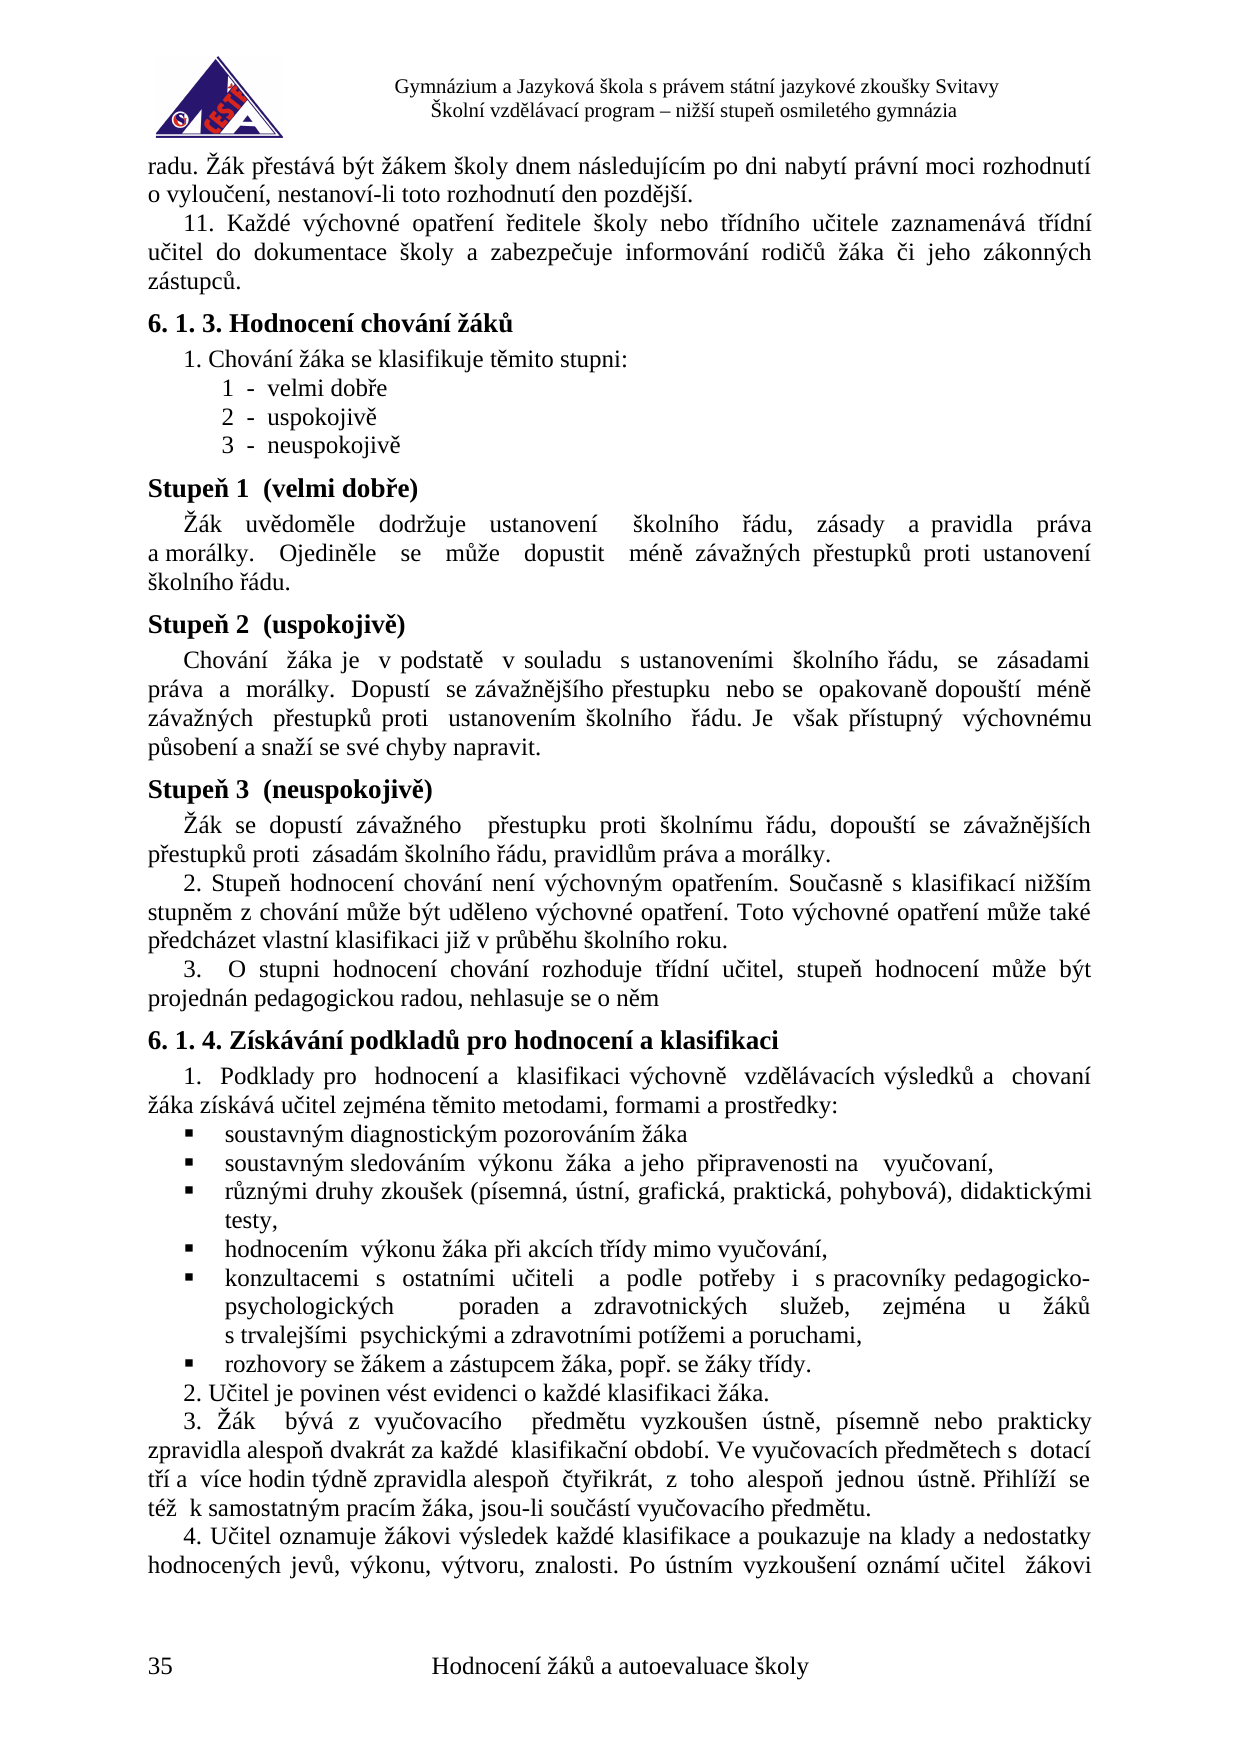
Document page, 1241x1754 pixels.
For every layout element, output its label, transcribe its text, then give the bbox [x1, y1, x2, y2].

text 2. Učitel je povinen vést evidenci o každé klasifikaci žáka. [148, 1378, 1092, 1406]
text 3 - neuspokojivě [148, 431, 1092, 459]
text 2 - uspokojivě [148, 402, 1092, 431]
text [148, 1521, 1092, 1579]
list soustavným sledováním výkonu žáka a jeho připravenosti na vyučovaní, [183, 1148, 1092, 1176]
text 6. 1. 4. Získávání podkladů pro hodnocení a klasifikaci [148, 1024, 1092, 1055]
picture [155, 56, 283, 138]
text Žák se dopustí závažného přestupku proti školnímu řádu, dopouští se závažnějších přestupků proti zásadám školního řádu, pravidlům práva a morálky. [148, 810, 1092, 868]
text 1 - velmi dobře [148, 373, 1092, 402]
text 3. Žák bývá z vyučovacího předmětu vyzkoušen ústně, písemně nebo prakticky zpravidla alespoň dvakrát za každé klasifikační období. Ve vyučovacích předmětech s dotací tří a více hodin týdně zpravidla alespoň čtyřikrát, z toho alespoň jednou ústně. Přihlíží se též k samostatným pracím žáka, jsou-li součástí vyučovacího předmětu. [148, 1406, 1092, 1521]
text Žák uvědoměle dodržuje ustanovení školního řádu, zásady a pravidla práva a morálky. Ojediněle se může dopustit méně závažných přestupků proti ustanovení školního řádu. [148, 509, 1092, 596]
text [148, 151, 1092, 208]
text 11. Každé výchovné opatření ředitele školy nebo třídního učitele zaznamenává třídní učitel do dokumentace školy a zabezpečuje informování rodičů žáka či jeho zákonných zástupců. [148, 208, 1092, 294]
text 1. Chování žáka se klasifikuje těmito stupni: [148, 344, 1092, 373]
list různými druhy zkoušek (písemná, ústní, grafická, praktická, pohybová), didaktickými testy, [183, 1176, 1092, 1234]
text 6. 1. 3. Hodnocení chování žáků [148, 307, 1092, 338]
text 1. Podklady pro hodnocení a klasifikaci výchovně vzdělávacích výsledků a chovaní žáka získává učitel zejména těmito metodami, formami a prostředky: [148, 1061, 1092, 1119]
subtitle Stupeň 1 (velmi dobře) [148, 472, 1092, 503]
text Chování žáka je v podstatě v souladu s ustanoveními školního řádu, se zásadami práva a morálky. Dopustí se závažnějšího přestupku nebo se opakovaně dopouští méně závažných přestupků proti ustanovením školního řádu. Je však přístupný výchovnému působení a snaží se své chyby napravit. [148, 645, 1092, 760]
subtitle Stupeň 3 (neuokojivě) [148, 773, 1092, 804]
list hodnocením výkonu žáka při akcích třídy mimo vyučování, [183, 1234, 1092, 1263]
list konzultacemi s ostatními učiteli a podle potřeby i s pracovníky pedagogicko-psychologických poraden a zdravotnických služeb, zejména u žáků s trvalejšími psychickými a zdravotními potížemi a poruchami, [183, 1263, 1092, 1349]
text 3. O stupni hodnocení chování rozhoduje třídní učitel, stupeň hodnocení může být projednán pedagogickou radou, nehlasuje se o něm [148, 954, 1092, 1012]
list soustavným diagnostickým pozorováním žáka [183, 1119, 1092, 1148]
list rozhovory se žákem a zástupcem žáka, popř. se žáky třídy. [183, 1349, 1092, 1378]
text 2. Stupeň hodnocení chování není výchovným opatřením. Současně s klasifikací nižším stupněm z chování může být uděleno výchovné opatření. Toto výchovné opatření může také předcházet vlastní klasifikaci již v průběhu školního roku. [148, 868, 1092, 954]
subtitle Stupeň 2 (uspokojivě) [148, 608, 1092, 639]
